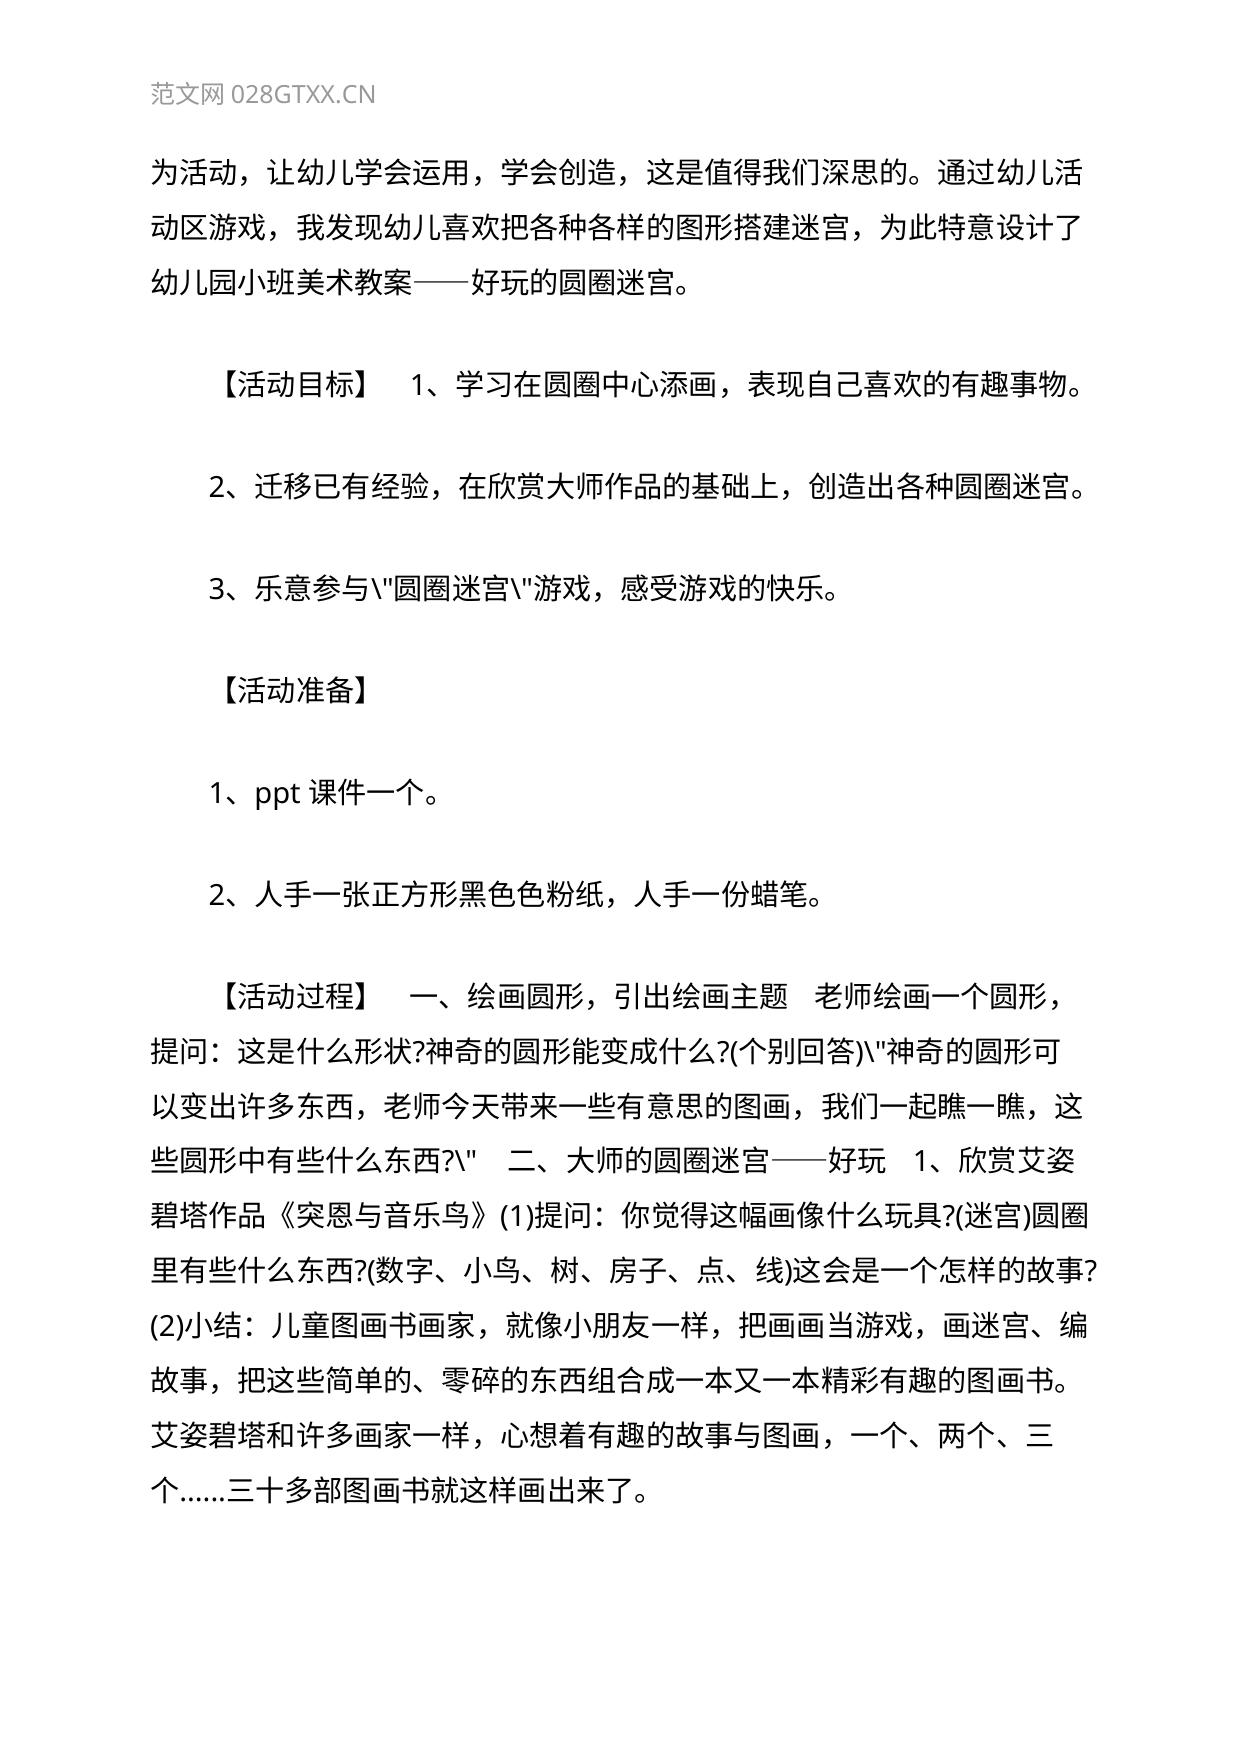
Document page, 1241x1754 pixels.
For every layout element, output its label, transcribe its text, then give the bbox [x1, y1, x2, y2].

text 3、乐意参与\"圆圈迷宫\"游戏，感受游戏的快乐。 [150, 566, 1090, 608]
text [150, 150, 1090, 302]
text 【活动准备】 [150, 667, 1090, 710]
text 2、迁移已有经验，在欣赏大师作品的基础上，创造出各种圆圈迷宫。 [150, 463, 1090, 506]
text 【活动目标】 1、学习在圆圈中心添画，表现自己喜欢的有趣事物。 [150, 362, 1090, 404]
text 【活动过程】 一、绘画圆形，引出绘画主题 老师绘画一个圆形，提问：这是什么形状?神奇的圆形能变成什么?(个别回答)\"神奇的圆形可以变出许多东西，老师今天带来一些有意思的图画，我们一起瞧一瞧，这些圆形中有些什么东西?\" 二、大师的圆圈迷宫——好玩 1、欣赏艾姿碧塔作品《突恩与音乐鸟》(1)提问：你觉得这幅画像什么玩具?(迷宫)圆圈里有些什么东西?(数字、小鸟、树、房子、点、线)这会是一个怎样的故事?(2)小结：儿童图画书画家，就像小朋友一样，把画画当游戏，画迷宫、编故事，把这些简单的、零碎的东西组合成一本又一本精彩有趣的图画书。艾姿碧塔和许多画家一样，心想着有趣的故事与图画，一个、两个、三个......三十多部图画书就这样画出来了。 [150, 973, 1090, 1510]
text 2、人手一张正方形黑色色粉纸，人手一份蜡笔。 [150, 871, 1090, 914]
text 1、ppt 课件一个。 [150, 769, 1090, 812]
